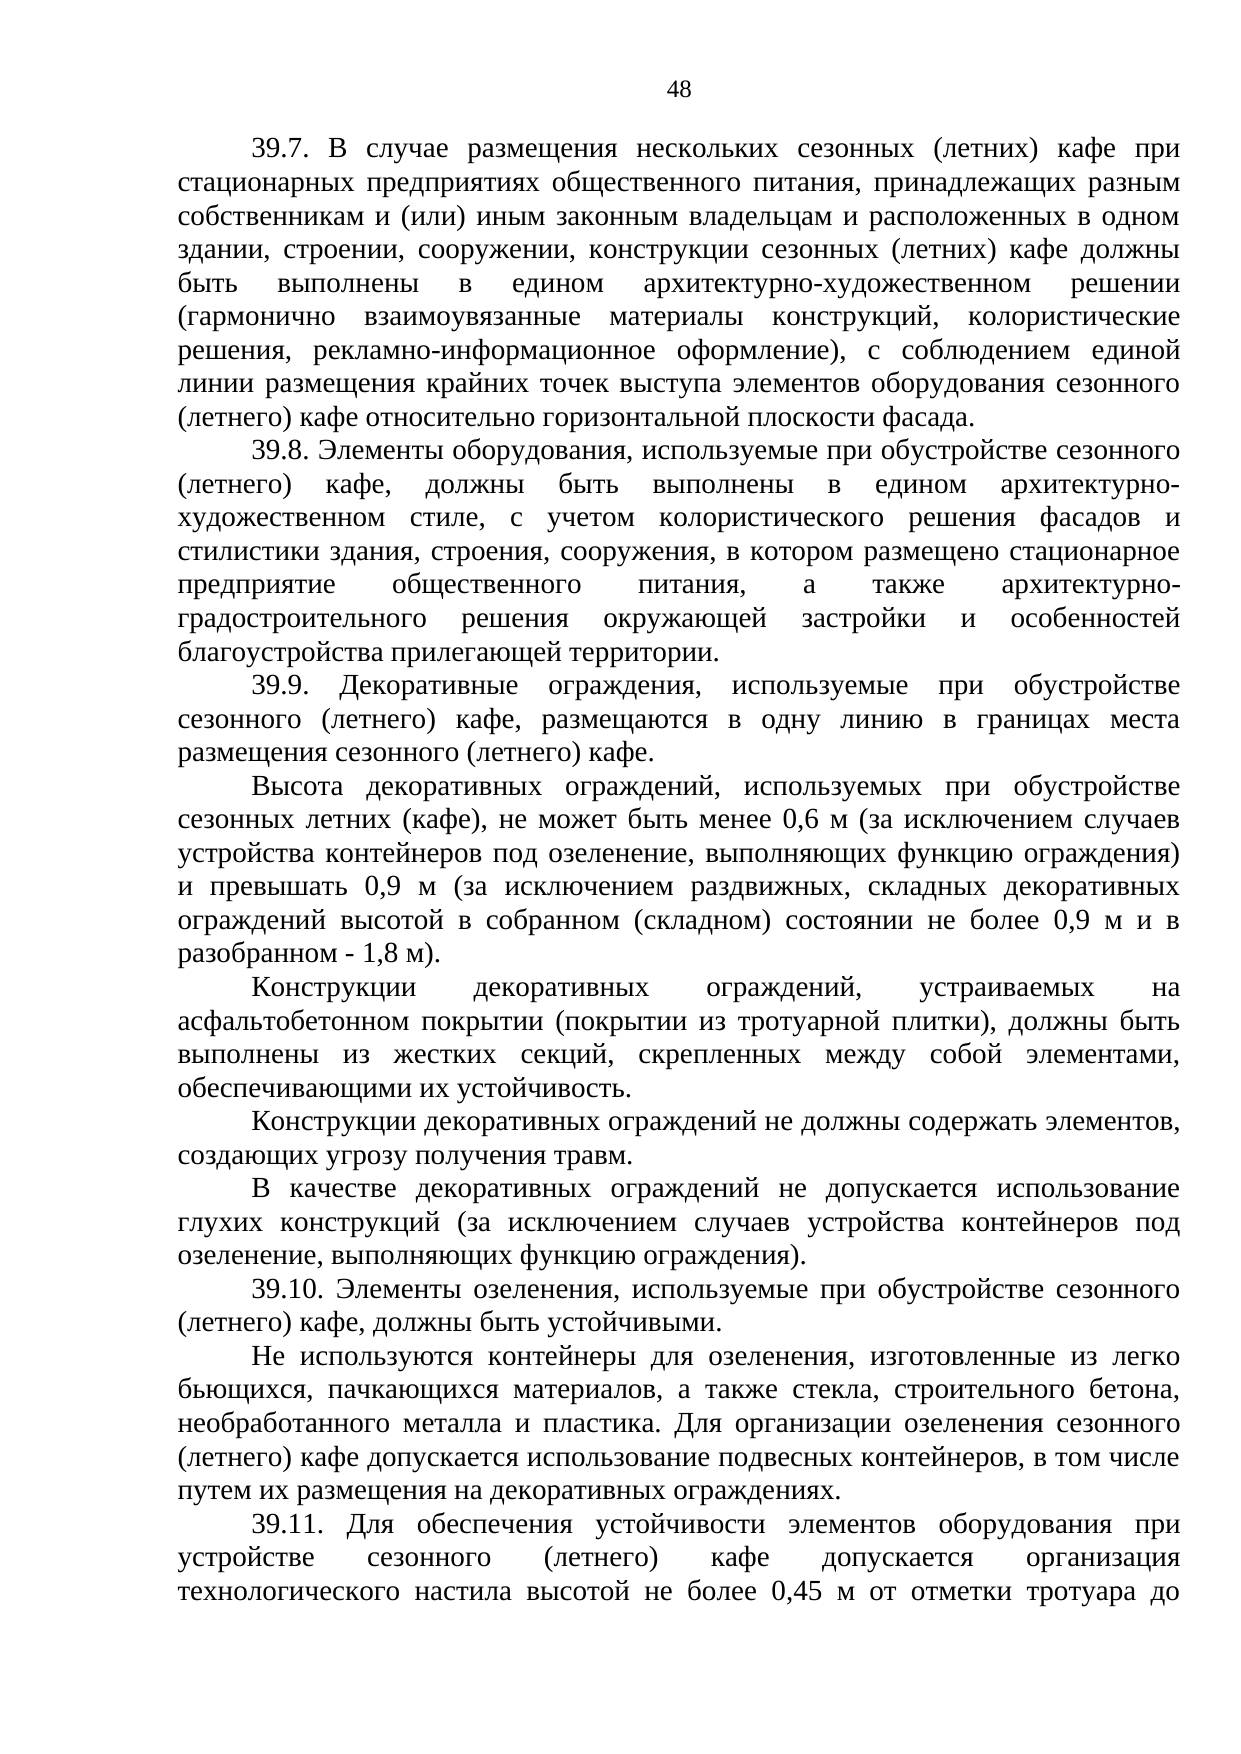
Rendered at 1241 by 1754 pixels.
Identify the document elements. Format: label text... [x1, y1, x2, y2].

text Конструкции декоративных ограждений, устраиваемых на асфальтобетонном покрытии (покрытии из тротуарной плитки), должны быть выполнены из жестких секций, скрепленных между собой элементами, обеспечивающими их устойчивость. [177, 969, 1181, 1103]
text Высота декоративных ограждений, используемых при обустройстве сезонных летних (кафе), не может быть менее 0,6 м (за исключением случаев устройства контейнеров под озеленение, выполняющих функцию ограждения) и превышать 0,9 м (за исключением раздвижных, складных декоративных ограждений высотой в собранном (складном) состоянии не более 0,9 м и в разобранном - 1,8 м). [177, 768, 1181, 969]
text 39.8. Элементы оборудования, используемые при обустройстве сезонного (летнего) кафе, должны быть выполнены в едином архитектурно-художественном стиле, с учетом колористического решения фасадов и стилистики здания, строения, сооружения, в котором размещено стационарное предприятие общественного питания, а также архитектурно-градостроительного решения окружающей застройки и особенностей благоустройства прилегающей территории. [177, 432, 1181, 667]
text 39.9. Декоративные ограждения, используемые при обустройстве сезонного (летнего) кафе, размещаются в одну линию в границах места размещения сезонного (летнего) кафе. [177, 667, 1181, 768]
text 39.10. Элементы озеленения, используемые при обустройстве сезонного (летнего) кафе, должны быть устойчивыми. [177, 1271, 1181, 1338]
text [177, 1506, 1181, 1606]
text Не используются контейнеры для озеленения, изготовленные из легко бьющихся, пачкающихся материалов, а также стекла, строительного бетона, необработанного металла и пластика. Для организации озеленения сезонного (летнего) кафе допускается использование подвесных контейнеров, в том числе путем их размещения на декоративных ограждениях. [177, 1338, 1181, 1506]
text 39.7. В случае размещения нескольких сезонных (летних) кафе при стационарных предприятиях общественного питания, принадлежащих разным собственникам и (или) иным законным владельцам и расположенных в одном здании, строении, сооружении, конструкции сезонных (летних) кафе должны быть выполнены в едином архитектурно-художественном решении (гармонично взаимоувязанные материалы конструкций, колористические решения, рекламно-информационное оформление), с соблюдением единой линии размещения крайних точек выступа элементов оборудования сезонного (летнего) кафе относительно горизонтальной плоскости фасада. [177, 131, 1181, 432]
text В качестве декоративных ограждений не допускается использование глухих конструкций (за исключением случаев устройства контейнеров под озеленение, выполняющих функцию ограждения). [177, 1170, 1181, 1271]
text Конструкции декоративных ограждений не должны содержать элементов, создающих угрозу получения травм. [177, 1103, 1181, 1170]
